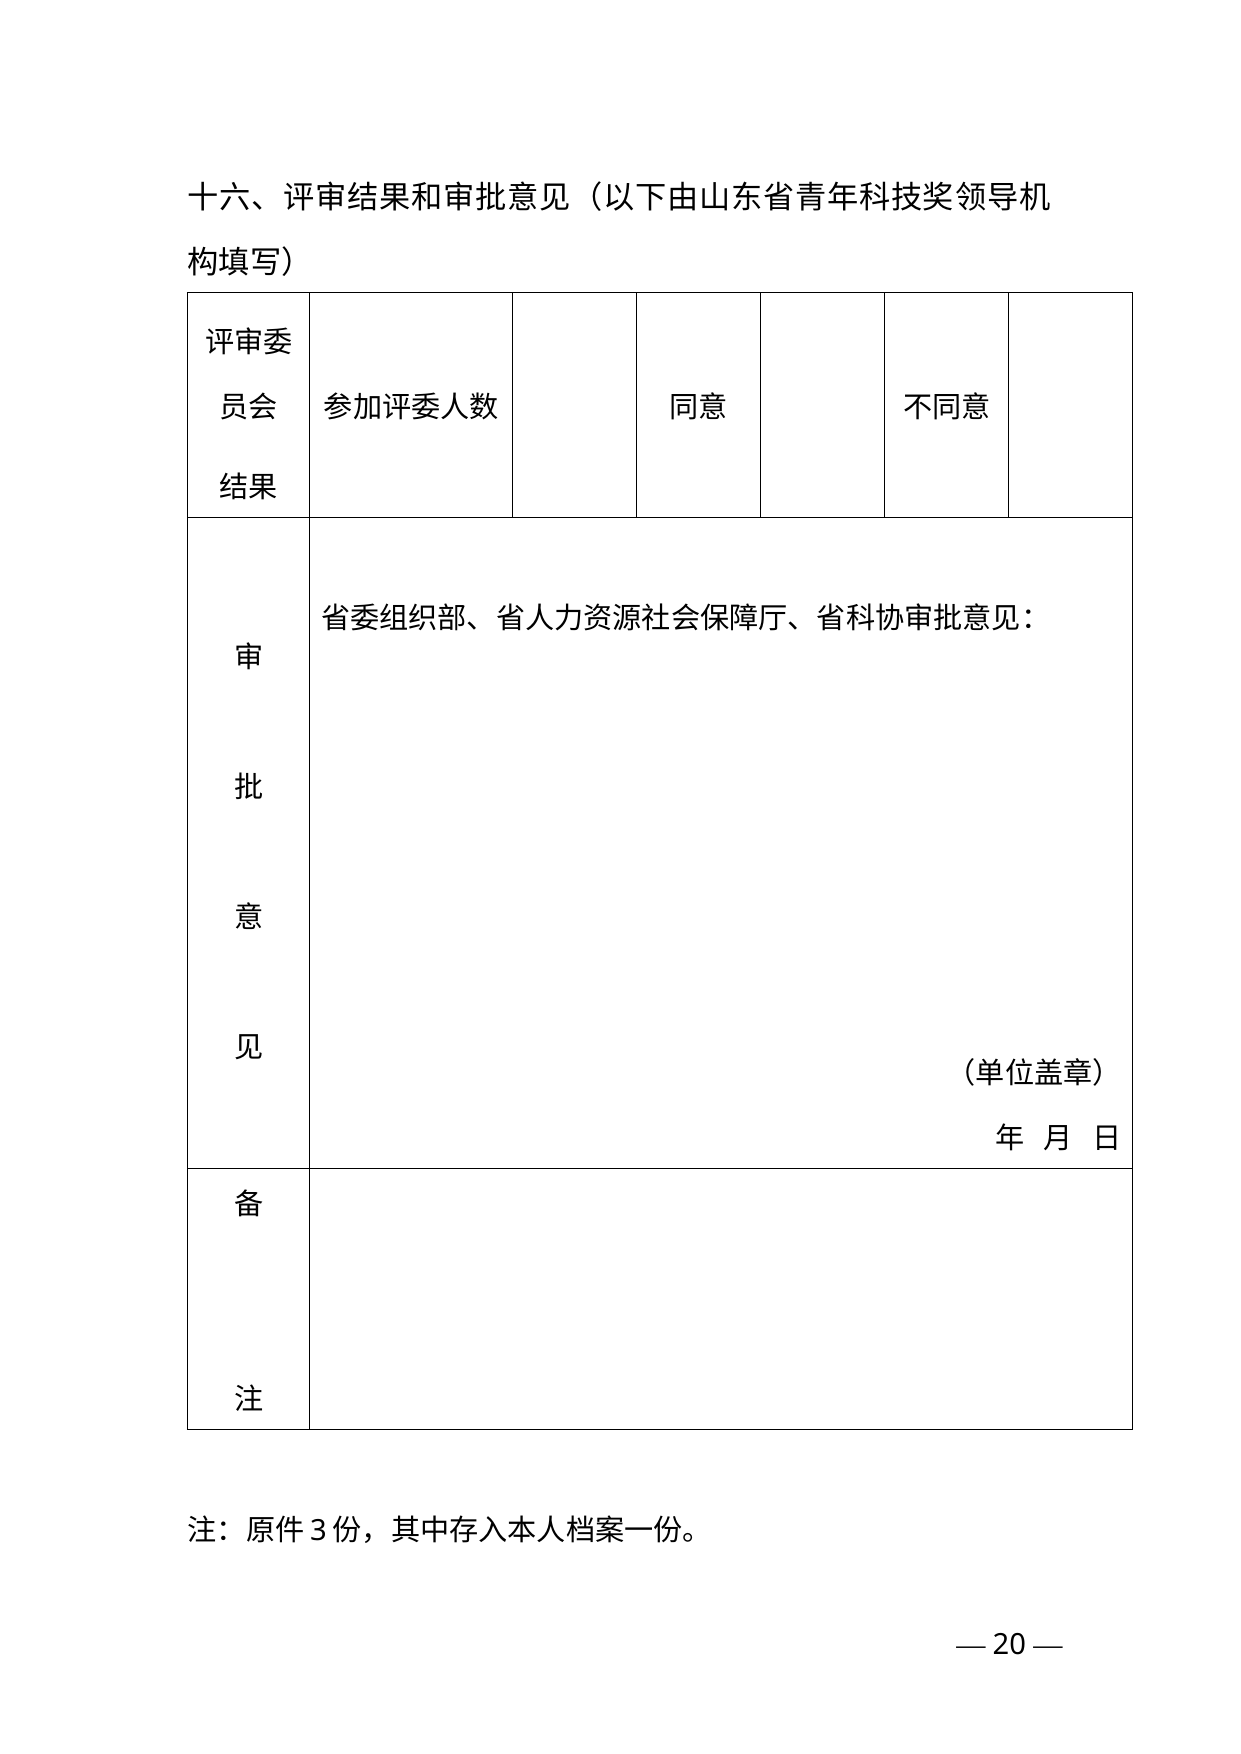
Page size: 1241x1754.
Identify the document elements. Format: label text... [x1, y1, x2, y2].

table_header [1009, 293, 1132, 517]
table_cell 省委组织部、省人力资源社会保障厅、省科协审批意见： （单位盖章） 年 月 日 [310, 518, 1132, 1168]
text 十六、评审结果和审批意见（以下由山东省青年科技奖领导机构填写） [187, 162, 1053, 292]
table_header 同意 [637, 293, 760, 517]
table_cell 审 批 意 见 [188, 518, 309, 1168]
table_header [761, 293, 884, 517]
table_header 不同意 [885, 293, 1008, 517]
table_cell [310, 1169, 1132, 1429]
text 注：原件3份，其中存入本人档案一份。 [187, 1495, 1053, 1560]
table_cell 备 注 [188, 1169, 309, 1429]
table_header 评审委员会 结果 [188, 293, 309, 517]
table_header [513, 293, 636, 517]
table_header 参加评委人数 [310, 293, 512, 517]
